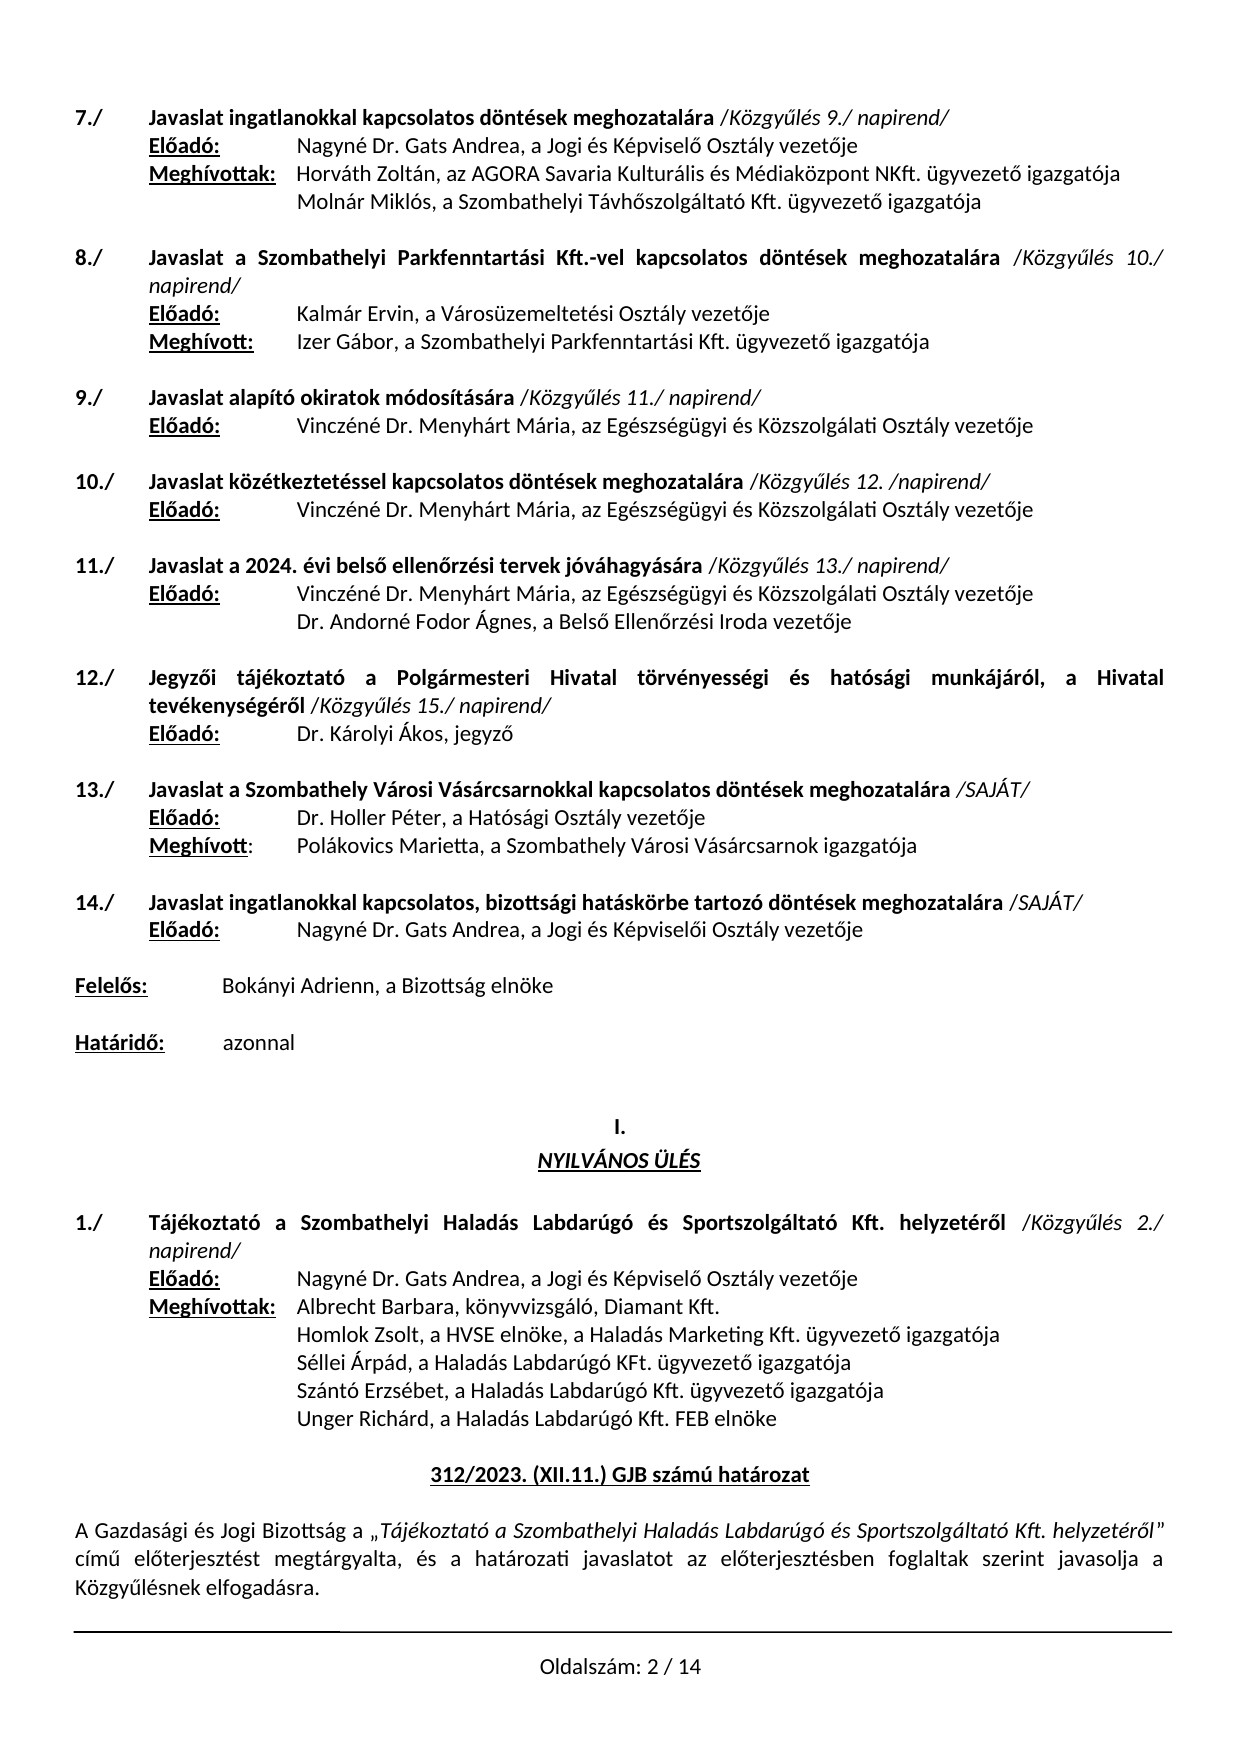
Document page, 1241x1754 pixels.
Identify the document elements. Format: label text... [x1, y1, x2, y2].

text Szántó Erzsébet, a Haladás Labdarúgó Kft. ügyvezető igazgatója [75, 1376, 1165, 1404]
text Előadó: Vinczéné Dr. Menyhárt Mária, az Egészségügyi és Közszolgálati Osztály vezetője [75, 495, 1165, 523]
text 8./ Javaslat a Szombathelyi Parkfenntartási Kft.-vel kapcsolatos döntések meghozatalára /Közgyűlés 10./ napirend/ [75, 243, 1165, 299]
text Előadó: Nagyné Dr. Gats Andrea, a Jogi és Képviselői Osztály vezetője [75, 916, 1165, 944]
text A Gazdasági és Jogi Bizottság a „Tájékoztató a Szombathelyi Haladás Labdarúgó és Sportszolgáltató Kft. helyzetéről” című előterjesztést megtárgyalta, és a határozati javaslatot az előterjesztésben foglaltak szerint javasolja a Közgyűlésnek elfogadásra. [75, 1517, 1165, 1601]
list 13./ Javaslat a Szombathely Városi Vásárcsarnokkal kapcsolatos döntések meghozatalára /SAJÁT/ [75, 776, 1165, 803]
text Homlok Zsolt, a HVSE elnöke, a Haladás Marketing Kft. ügyvezető igazgatója [75, 1320, 1165, 1348]
text Séllei Árpád, a Haladás Labdarúgó KFt. ügyvezető igazgatója [75, 1348, 1165, 1376]
text Meghívott: Izer Gábor, a Szombathelyi Parkfenntartási Kft. ügyvezető igazgatója [75, 327, 1165, 355]
text 14./ Javaslat ingatlanokkal kapcsolatos, bizottsági hatáskörbe tartozó döntések meghozatalára /SAJÁT/ [75, 888, 1165, 916]
text Előadó: Vinczéné Dr. Menyhárt Mária, az Egészségügyi és Közszolgálati Osztály vezetője [148, 579, 1165, 607]
text I. [75, 1112, 1165, 1140]
text 312/2023. (XII.11.) GJB számú határozat [75, 1461, 1165, 1488]
text 1./ Tájékoztató a Szombathelyi Haladás Labdarúgó és Sportszolgáltató Kft. helyzetéről /Közgyűlés 2./ napirend/ [75, 1208, 1165, 1264]
list Meghívott: Polákovics Marietta, a Szombathely Városi Vásárcsarnok igazgatója [75, 832, 1165, 859]
text Előadó: Vinczéné Dr. Menyhárt Mária, az Egészségügyi és Közszolgálati Osztály vezetője [148, 411, 1165, 439]
text Meghívottak: Horváth Zoltán, az AGORA Savaria Kulturális és Médiaközpont NKft. ügyvezető igazgatója [148, 159, 1165, 187]
text 9./ Javaslat alapító okiratok módosítására /Közgyűlés 11./ napirend/ [75, 383, 1165, 411]
text 12./ Jegyzői tájékoztató a Polgármesteri Hivatal törvényességi és hatósági munkájáról, a Hivatal tevékenységéről /Közgyűlés 15./ napirend/ [75, 663, 1165, 719]
text Dr. Andorné Fodor Ágnes, a Belső Ellenőrzési Iroda vezetője [148, 607, 1165, 635]
text 11./ Javaslat a 2024. évi belső ellenőrzési tervek jóváhagyására /Közgyűlés 13./ napirend/ [75, 551, 1165, 579]
text Előadó: Kalmár Ervin, a Városüzemeltetési Osztály vezetője [75, 299, 1165, 327]
text Előadó: Nagyné Dr. Gats Andrea, a Jogi és Képviselő Osztály vezetője [75, 1264, 1165, 1292]
text Felelős: Bokányi Adrienn, a Bizottság elnöke [75, 972, 1165, 1000]
text Molnár Miklós, a Szombathelyi Távhőszolgáltató Kft. ügyvezető igazgatója [75, 187, 1165, 215]
text Meghívottak: Albrecht Barbara, könyvvizsgáló, Diamant Kft. [75, 1292, 1165, 1320]
text Előadó: Nagyné Dr. Gats Andrea, a Jogi és Képviselő Osztály vezetője [75, 131, 1165, 159]
text Előadó: Dr. Károlyi Ákos, jegyző [75, 719, 1165, 747]
text 10./ Javaslat közétkeztetéssel kapcsolatos döntések meghozatalára /Közgyűlés 12. /napirend/ [75, 467, 1165, 495]
text NYILVÁNOS ÜLÉS [75, 1146, 1165, 1174]
text Unger Richárd, a Haladás Labdarúgó Kft. FEB elnöke [75, 1404, 1165, 1432]
text 7./ Javaslat ingatlanokkal kapcsolatos döntések meghozatalára /Közgyűlés 9./ napirend/ [75, 103, 1165, 131]
text Határidő: azonnal [75, 1028, 1165, 1056]
list Előadó: Dr. Holler Péter, a Hatósági Osztály vezetője [75, 803, 1165, 832]
